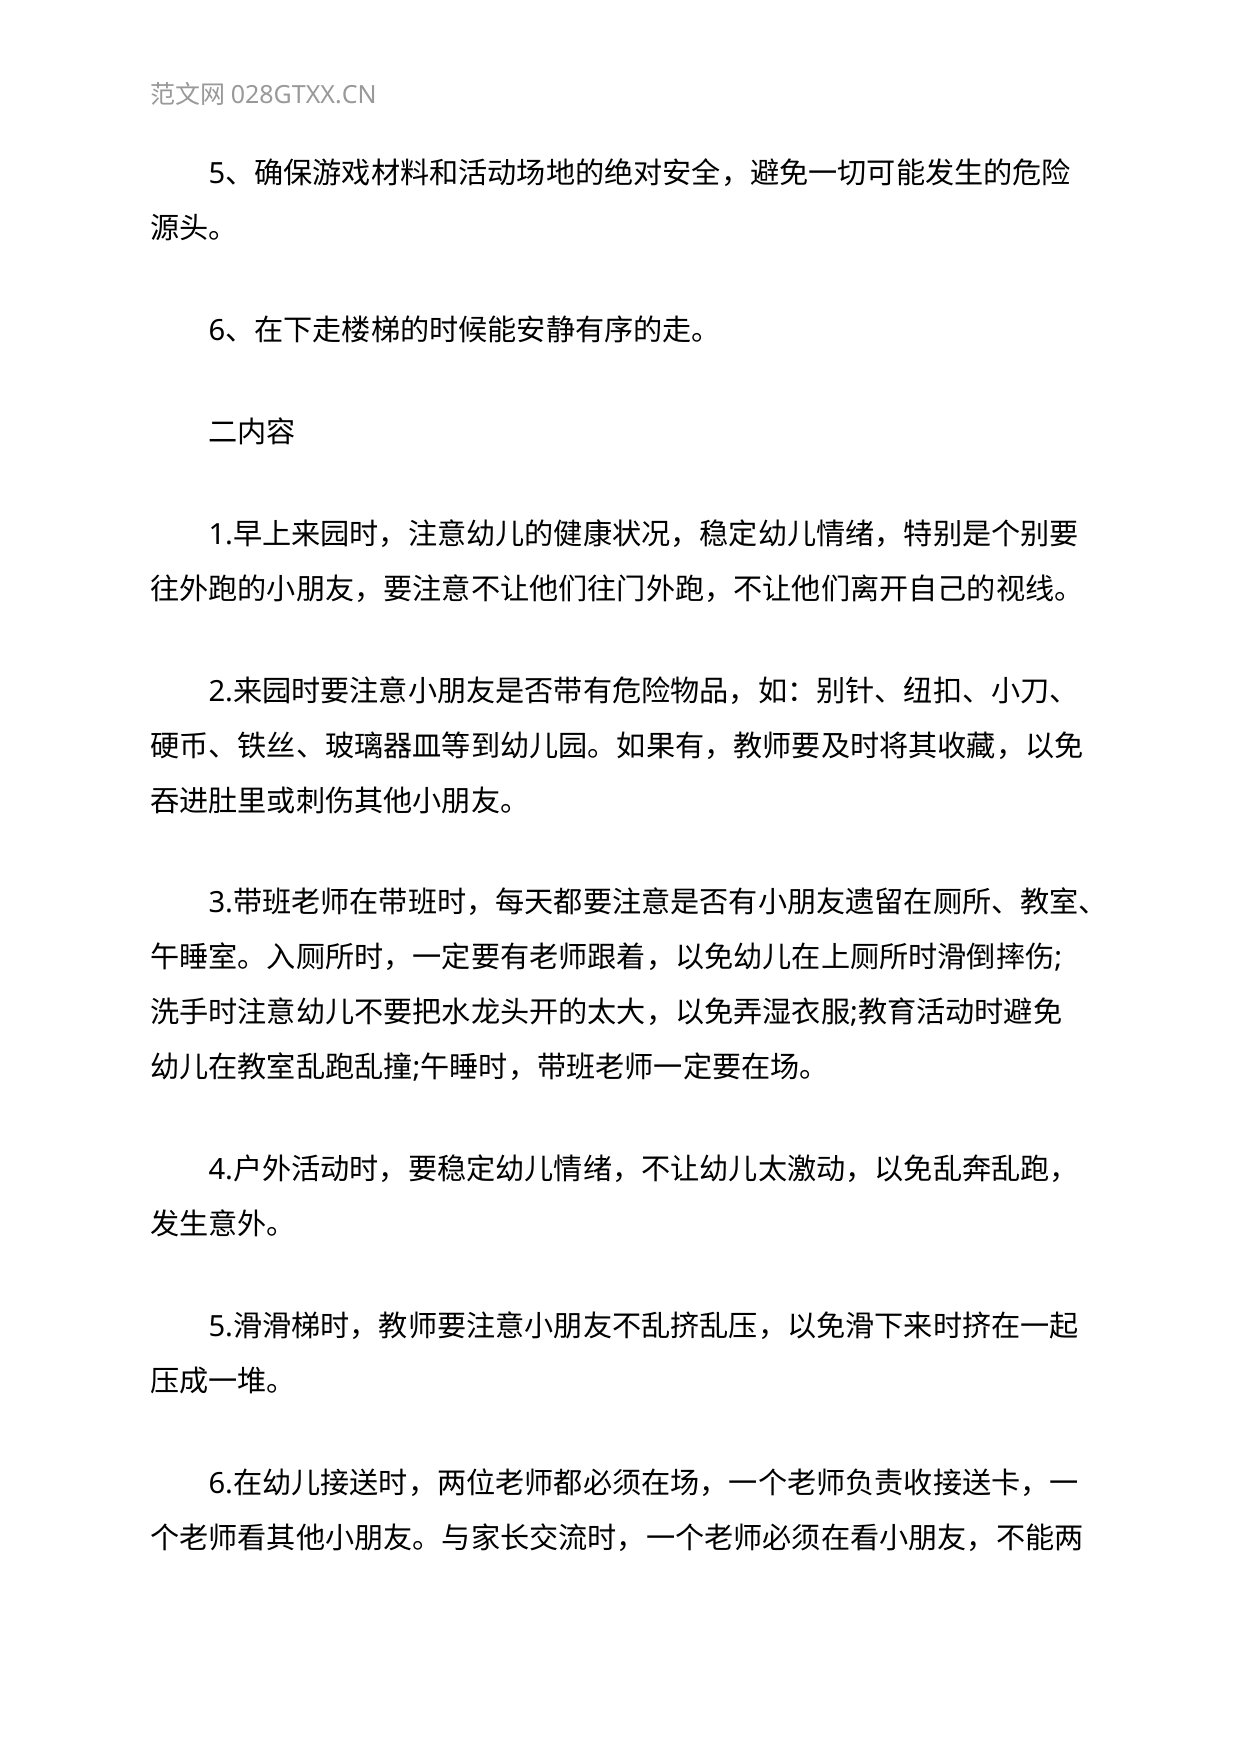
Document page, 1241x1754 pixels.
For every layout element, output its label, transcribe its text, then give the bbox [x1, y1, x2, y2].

text 5.滑滑梯时，教师要注意小朋友不乱挤乱压，以免滑下来时挤在一起压成一堆。 [150, 1303, 1090, 1400]
text 2.来园时要注意小朋友是否带有危险物品，如：别针、纽扣、小刀、硬币、铁丝、玻璃器皿等到幼儿园。如果有，教师要及时将其收藏，以免吞进肚里或刺伤其他小朋友。 [150, 667, 1090, 819]
text 二内容 [150, 409, 1090, 451]
text 3.带班老师在带班时，每天都要注意是否有小朋友遗留在厕所、教室、午睡室。入厕所时，一定要有老师跟着，以免幼儿在上厕所时滑倒摔伤;洗手时注意幼儿不要把水龙头开的太大，以免弄湿衣服;教育活动时避免幼儿在教室乱跑乱撞;午睡时，带班老师一定要在场。 [150, 879, 1090, 1086]
text 6、在下走楼梯的时候能安静有序的走。 [150, 307, 1090, 349]
text 5、确保游戏材料和活动场地的绝对安全，避免一切可能发生的危险源头。 [150, 150, 1090, 247]
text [150, 1459, 1090, 1557]
text 1.早上来园时，注意幼儿的健康状况，稳定幼儿情绪，特别是个别要往外跑的小朋友，要注意不让他们往门外跑，不让他们离开自己的视线。 [150, 511, 1090, 608]
text 4.户外活动时，要稳定幼儿情绪，不让幼儿太激动，以免乱奔乱跑，发生意外。 [150, 1146, 1090, 1243]
